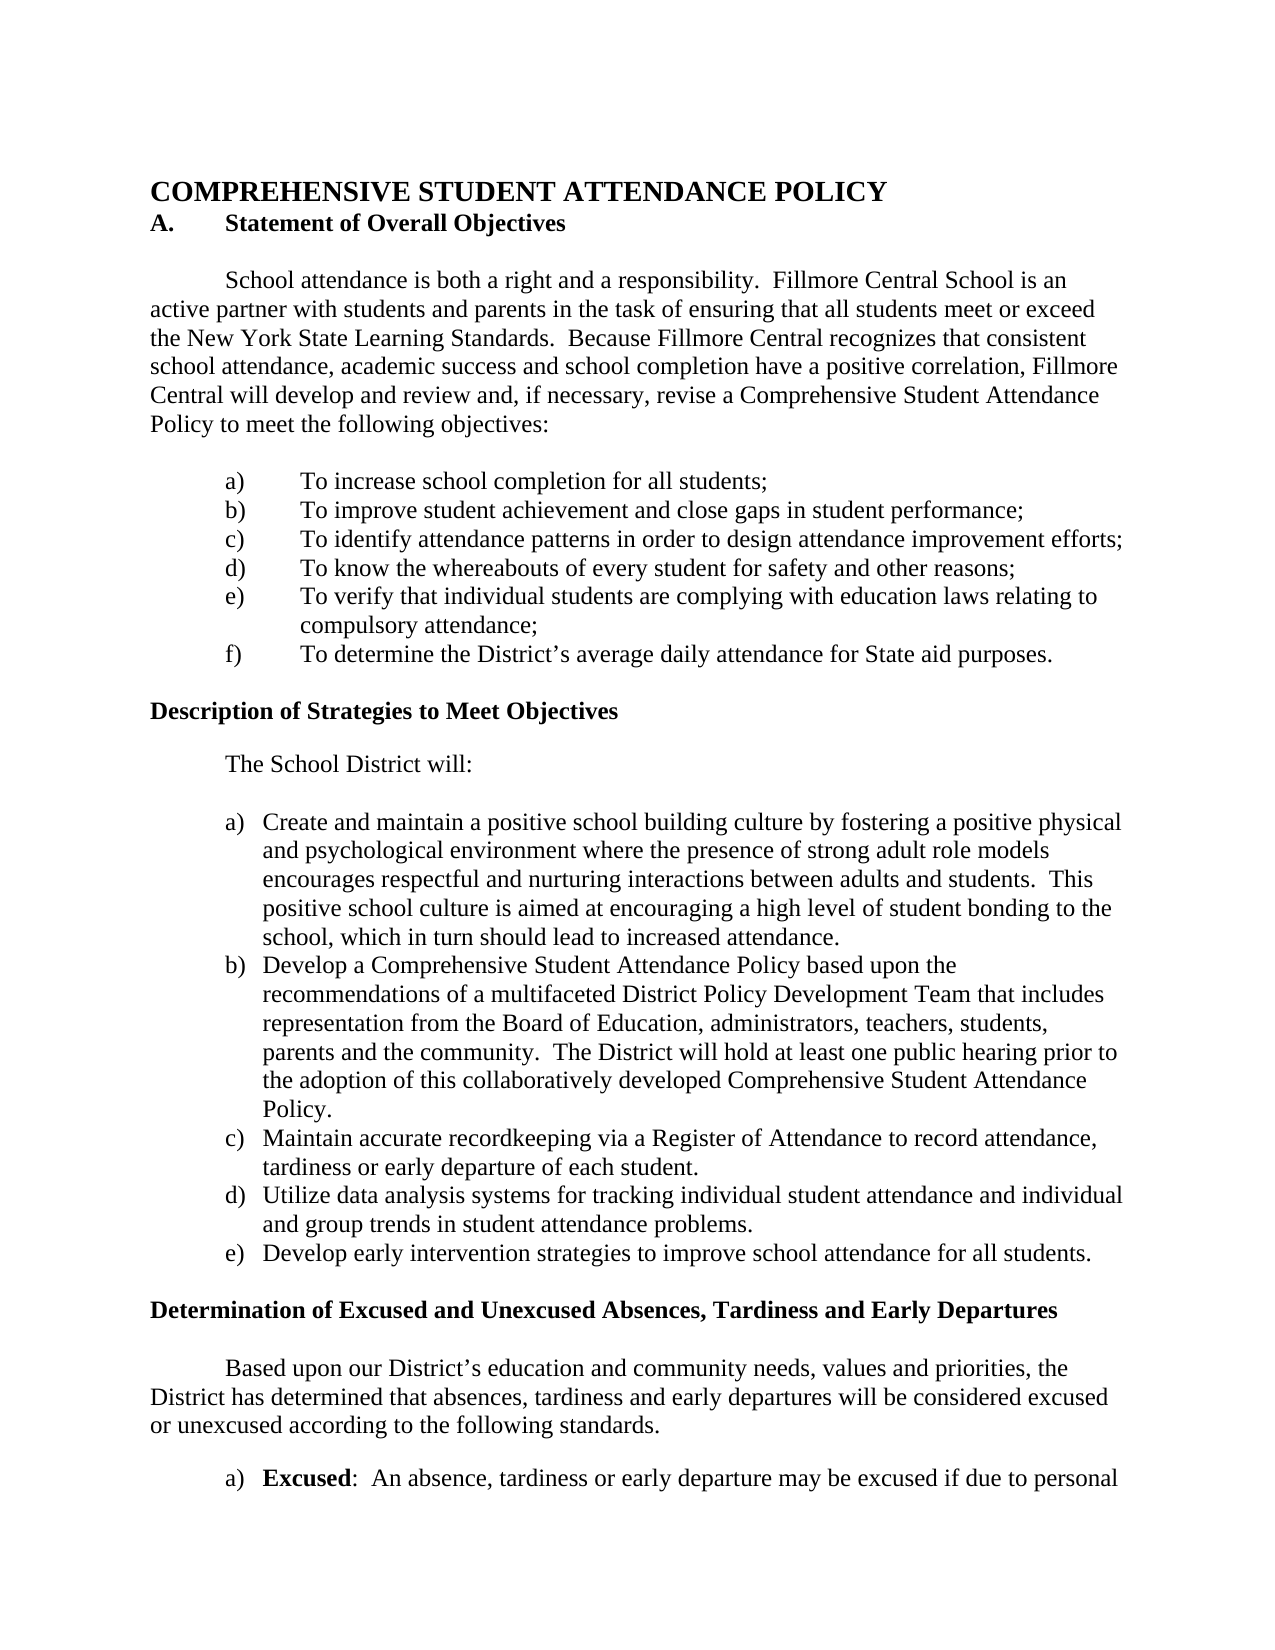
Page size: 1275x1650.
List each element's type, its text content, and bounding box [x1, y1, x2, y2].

list To identify attendance patterns in order to design attendance improvement efforts; [225, 524, 1125, 553]
list Maintain accurate recordkeeping via a Register of Attendance to record attendance, tardiness or early departure of each student. [225, 1123, 1125, 1180]
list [225, 1463, 1125, 1492]
subtitle Description of Strategies to Meet Objectives [150, 696, 1125, 725]
text School attendance is both a right and a responsibility. Fillmore Central School is an active partner with students and parents in the task of ensuring that all students meet or exceed the New York State Learning Standards. Because Fillmore Central recognizes that consistent school attendance, academic success and school completion have a positive correlation, Fillmore Central will develop and review and, if necessary, revise a Comprehensive Student Attendance Policy to meet the following objectives: [150, 265, 1125, 438]
text A. Statement of Overall Objectives [150, 208, 1125, 236]
list Develop a Comprehensive Student Attendance Policy based upon the recommendations of a multifaceted District Policy Development Team that includes representation from the Board of Education, administrators, teachers, students, parents and the community. The District will hold at least one public hearing prior to the adoption of this collaboratively developed Comprehensive Student Attendance Policy. [225, 950, 1125, 1123]
list To verify that individual students are complying with education laws relating to compulsory attendance; [225, 581, 1125, 639]
list Create and maintain a positive school building culture by fostering a positive physical and psychological environment where the presence of strong adult role models encourages respectful and nurturing interactions between adults and students. This positive school culture is aimed at encouraging a high level of student bonding to the school, which in turn should lead to increased attendance. [225, 807, 1125, 950]
list Develop early intervention strategies to improve school attendance for all students. [225, 1238, 1125, 1267]
list To increase school completion for all students; [225, 466, 1125, 495]
list Utilize data analysis systems for tracking individual student attendance and individual and group trends in student attendance problems. [225, 1180, 1125, 1238]
subtitle Comprehensive Student Attendance Policy [150, 174, 1125, 208]
text The will: [150, 749, 1125, 778]
list To know the whereabouts of every student for safety and other reasons; [225, 553, 1125, 581]
list To improve student achievement and close gaps in student performance; [225, 495, 1125, 524]
text Based upon our District’s education and community needs, values and priorities, the District has determined that absences, tardiness and early departures will be considered excused or unexcused according to the following standards. [150, 1353, 1125, 1439]
list To determine the District’s average daily attendance for State aid purposes. [225, 639, 1125, 668]
text Determination of Excused and Unexcused Absences, Tardiness and Early Departures [150, 1295, 1125, 1324]
